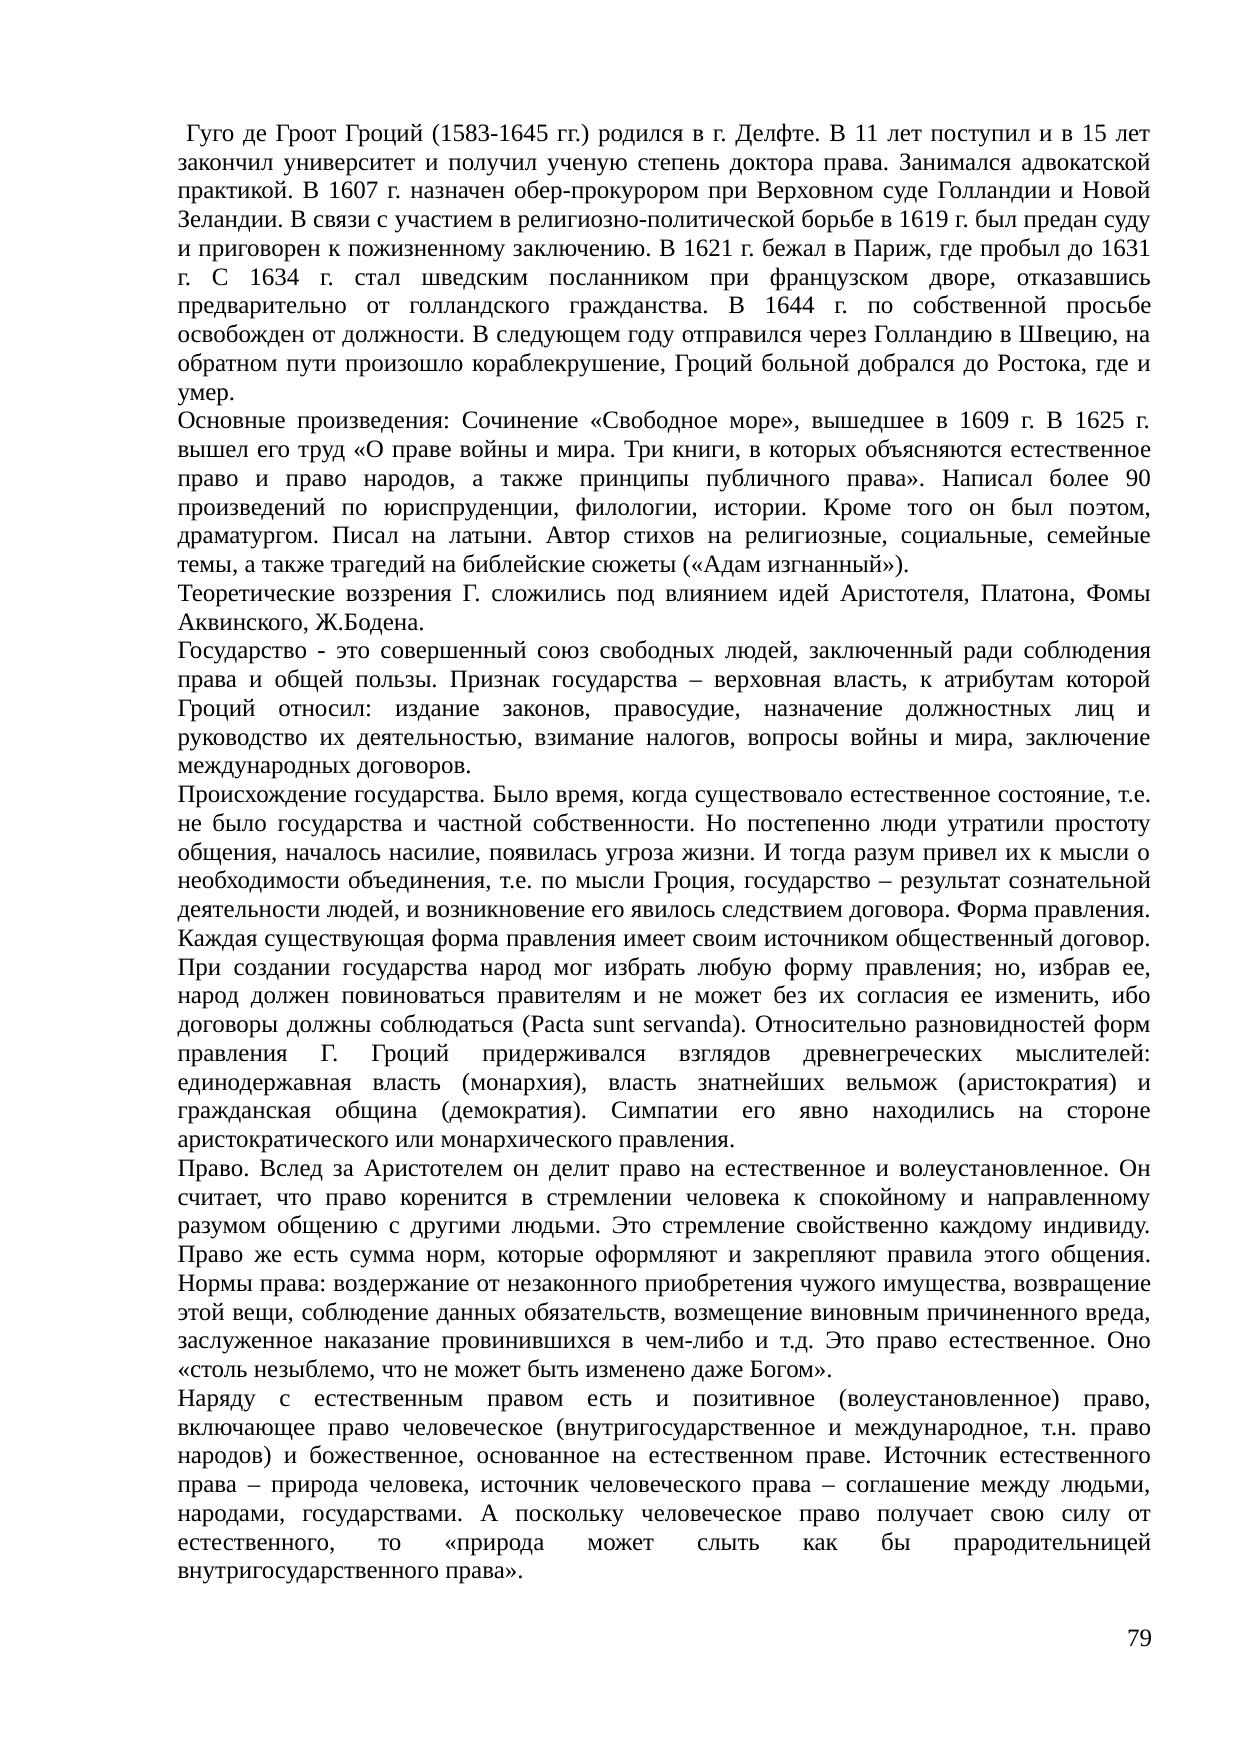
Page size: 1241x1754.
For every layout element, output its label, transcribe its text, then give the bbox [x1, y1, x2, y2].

text Право. Вслед за Аристотелем он делит право на естественное и волеустановленное. Он считает, что право коренится в стремлении человека к спокойному и направленному разумом общению с другими людьми. Это стремление свойственно каждому индивиду. Право же есть сумма норм, которые оформляют и закрепляют правила этого общения. Нормы права: воздержание от незаконного приобретения чужого имущества, возвращение этой вещи, соблюдение данных обязательств, возмещение виновным причиненного вреда, заслуженное наказание провинившихся в чем-либо и т.д. Это право естественное. Оно «столь незыблемо, что не может быть изменено даже Богом». [177, 1153, 1152, 1383]
text Государство - это совершенный союз свободных людей, заключенный ради соблюдения права и общей пользы. Признак государства – верховная власть, к атрибутам которой Гроций относил: издание законов, правосудие, назначение должностных лиц и руководство их деятельностью, взимание налогов, вопросы войны и мира, заключение международных договоров. [177, 636, 1152, 779]
text Теоретические воззрения Г. сложились под влиянием идей Аристотеля, Платона, Фомы Аквинского, Ж.Бодена. [177, 578, 1152, 636]
text Гуго де Гроот Гроций (1583-1645 гг.) родился в г. Делфте. В 11 лет поступил и в 15 лет закончил университет и получил ученую степень доктора права. Занимался адвокатской практикой. В 1607 г. назначен обер-прокурором при Верховном суде Голландии и Новой Зеландии. В связи с участием в религиозно-политической борьбе в 1619 г. был предан суду и приговорен к пожизненному заключению. В 1621 г. бежал в Париж, где пробыл до 1631 г. С 1634 г. стал шведским посланником при французском дворе, отказавшись предварительно от голландского гражданства. В 1644 г. по собственной просьбе освобожден от должности. В следующем году отправился через Голландию в Швецию, на обратном пути произошло кораблекрушение, Гроций больной добрался до Ростока, где и умер. [177, 118, 1152, 406]
text Происхождение государства. Было время, когда существовало естественное состояние, т.е. не было государства и частной собственности. Но постепенно люди утратили простоту общения, началось насилие, появилась угроза жизни. И тогда разум привел их к мысли о необходимости объединения, т.е. по мысли Гроция, государство – результат сознательной деятельности людей, и возникновение его явилось следствием договора. Форма правления. Каждая существующая форма правления имеет своим источником общественный договор. При создании государства народ мог избрать любую форму правления; но, избрав ее, народ должен повиноваться правителям и не может без их согласия ее изменить, ибо договоры должны соблюдаться (Pacta sunt servanda). Относительно разновидностей форм правления Г. Гроций придерживался взглядов древнегреческих мыслителей: единодержавная власть (монархия), власть знатнейших вельмож (аристократия) и гражданская община (демократия). Симпатии его явно находились на стороне аристократического или монархического правления. [177, 779, 1152, 1153]
text Основные произведения: Сочинение «Свободное море», вышедшее в 1609 г. В 1625 г. вышел его труд «О праве войны и мира. Три книги, в которых объясняются естественное право и право народов, а также принципы публичного права». Написал более 90 произведений по юриспруденции, филологии, истории. Кроме того он был поэтом, драматургом. Писал на латыни. Автор стихов на религиозные, социальные, семейные темы, а также трагедий на библейские сюжеты («Адам изгнанный»). [177, 406, 1152, 578]
text Наряду с естественным правом есть и позитивное (волеустановленное) право, включающее право человеческое (внутригосударственное и международное, т.н. право народов) и божественное, основанное на естественном праве. Источник естественного права – природа человека, источник человеческого права – соглашение между людьми, народами, государствами. А поскольку человеческое право получает свою силу от естественного, то «природа может слыть как бы прародительницей внутригосударственного права». [177, 1383, 1152, 1584]
